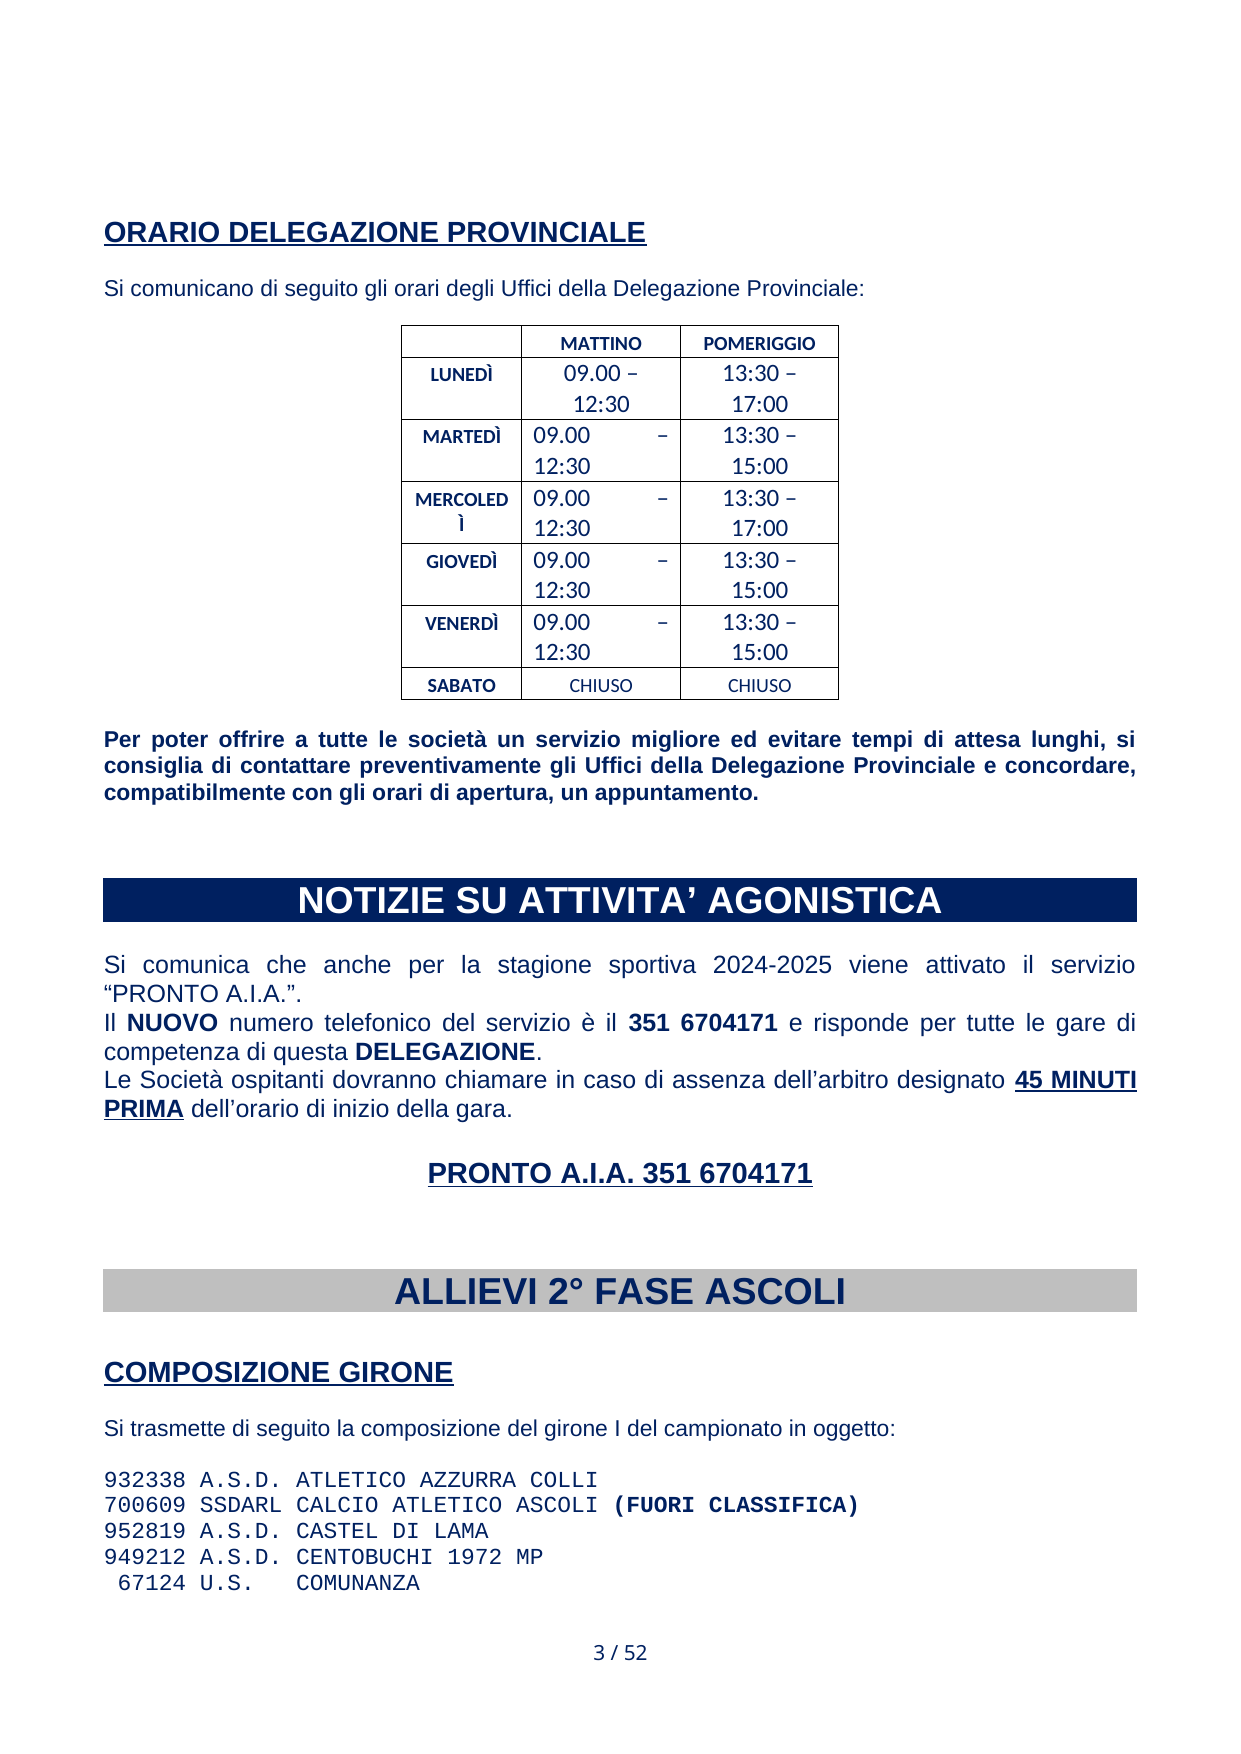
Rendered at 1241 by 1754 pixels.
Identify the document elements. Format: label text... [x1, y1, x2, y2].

table_cell chiuso [681, 668, 838, 698]
text NOTIZIE SU ATTIVITA’ AGONISTICA [103, 878, 1137, 922]
text COMPOSIZIONE GIRONE [103, 1355, 1137, 1389]
table_cell 13:30 – 15:00 [681, 606, 838, 667]
table_cell lunedì [402, 358, 521, 419]
text 700609 SSDARL CALCIO ATLETICO ASCOLI (FUORI CLASSIFICA) [103, 1494, 1137, 1520]
text Si trasmette di seguito la composizione del girone I del campionato in oggetto: [103, 1415, 1137, 1442]
table_cell martedì [402, 420, 521, 481]
text PRONTO A.I.A. 351 6704171 [103, 1156, 1137, 1190]
text 952819 A.S.D. CASTEL DI LAMA [103, 1520, 1137, 1546]
table_cell giovedì [402, 544, 521, 605]
table_cell chiuso [522, 668, 680, 698]
table_cell 09.00 – 12:30 [522, 482, 680, 543]
table_cell 09.00 – 12:30 [522, 606, 680, 667]
text Si comunica che anche per la stagione sportiva 2024-2025 viene attivato il servizio “PRONTO A.I.A.”. [103, 950, 1137, 1008]
text 932338 A.S.D. ATLETICO AZZURRA COLLI [103, 1468, 1137, 1494]
text 949212 A.S.D. CENTOBUCHI 1972 MP [103, 1546, 1137, 1572]
table_header [402, 326, 521, 357]
table_cell 13:30 – 17:00 [681, 482, 838, 543]
text Le Società ospitanti dovranno chiamare in caso di assenza dell’arbitro designato 45 MINUTI PRIMA dell’orario di inizio della gara. [103, 1065, 1137, 1123]
table_header mattino [522, 326, 680, 357]
text Si comunicano di seguito gli orari degli Uffici della Delegazione Provinciale: [103, 275, 1137, 301]
table_cell sabato [402, 668, 521, 698]
table_cell 09.00 – 12:30 [522, 544, 680, 605]
text ORARIO DELEGAZIONE PROVINCIALE [103, 215, 1137, 248]
table_cell mercoledì [402, 482, 521, 543]
table_cell 13:30 – 15:00 [681, 420, 838, 481]
text ALLIEVI 2° FASE ASCOLI [103, 1269, 1137, 1312]
text 67124 U.S. COMUNANZA [103, 1572, 1137, 1598]
table_cell 09.00 – 12:30 [522, 358, 680, 419]
table_cell 09.00 – 12:30 [522, 420, 680, 481]
text Per poter offrire a tutte le società un servizio migliore ed evitare tempi di attesa lunghi, si consiglia di contattare preventivamente gli Uffici della Delegazione Provinciale e concordare, compatibilmente con gli orari di apertura, un appuntamento. [103, 726, 1137, 805]
text Il NUOVO numero telefonico del servizio è il 351 6704171 e risponde per tutte le gare di competenza di questa DELEGAZIONE. [103, 1008, 1137, 1065]
table_cell 13:30 – 17:00 [681, 358, 838, 419]
table_header pomeriggio [681, 326, 838, 357]
table_cell 13:30 – 15:00 [681, 544, 838, 605]
table_cell venerdì [402, 606, 521, 667]
